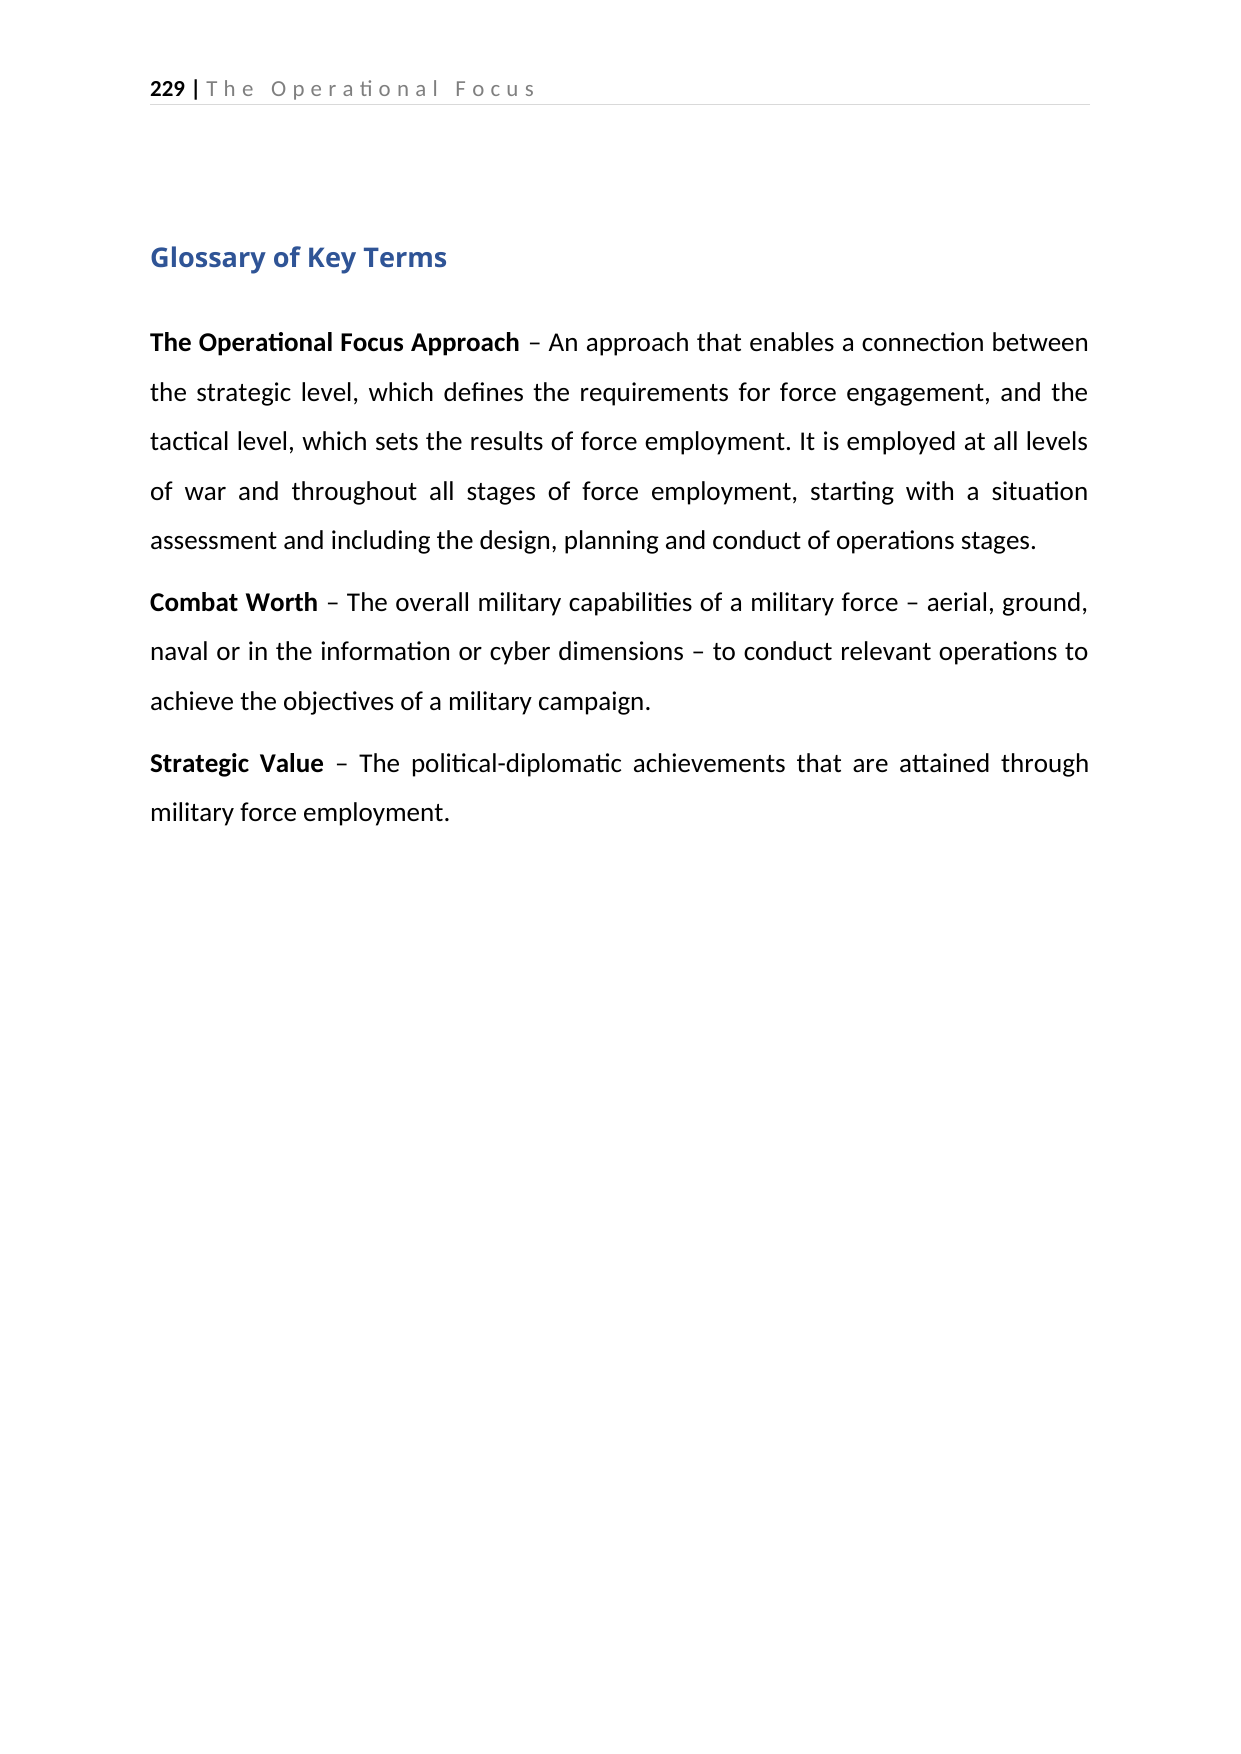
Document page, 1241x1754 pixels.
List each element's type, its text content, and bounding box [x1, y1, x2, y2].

text The Operational Focus Approach – An approach that enables a connection between the strategic level, which defines the requirements for force engagement, and the tactical level, which sets the results of force employment. It is employed at all levels of war and throughout all stages of force employment, starting with a situation assessment and including the design, planning and conduct of operations stages. [150, 325, 1090, 556]
subtitle Glossary of Key Terms [150, 238, 1090, 275]
text Combat Worth – The overall military capabilities of a military force – aerial, ground, naval or in the information or cyber dimensions – to conduct relevant operations to achieve the objectives of a military campaign. [150, 585, 1090, 717]
text Strategic Value – The political-diplomatic achievements that are attained through military force employment. [150, 746, 1090, 828]
